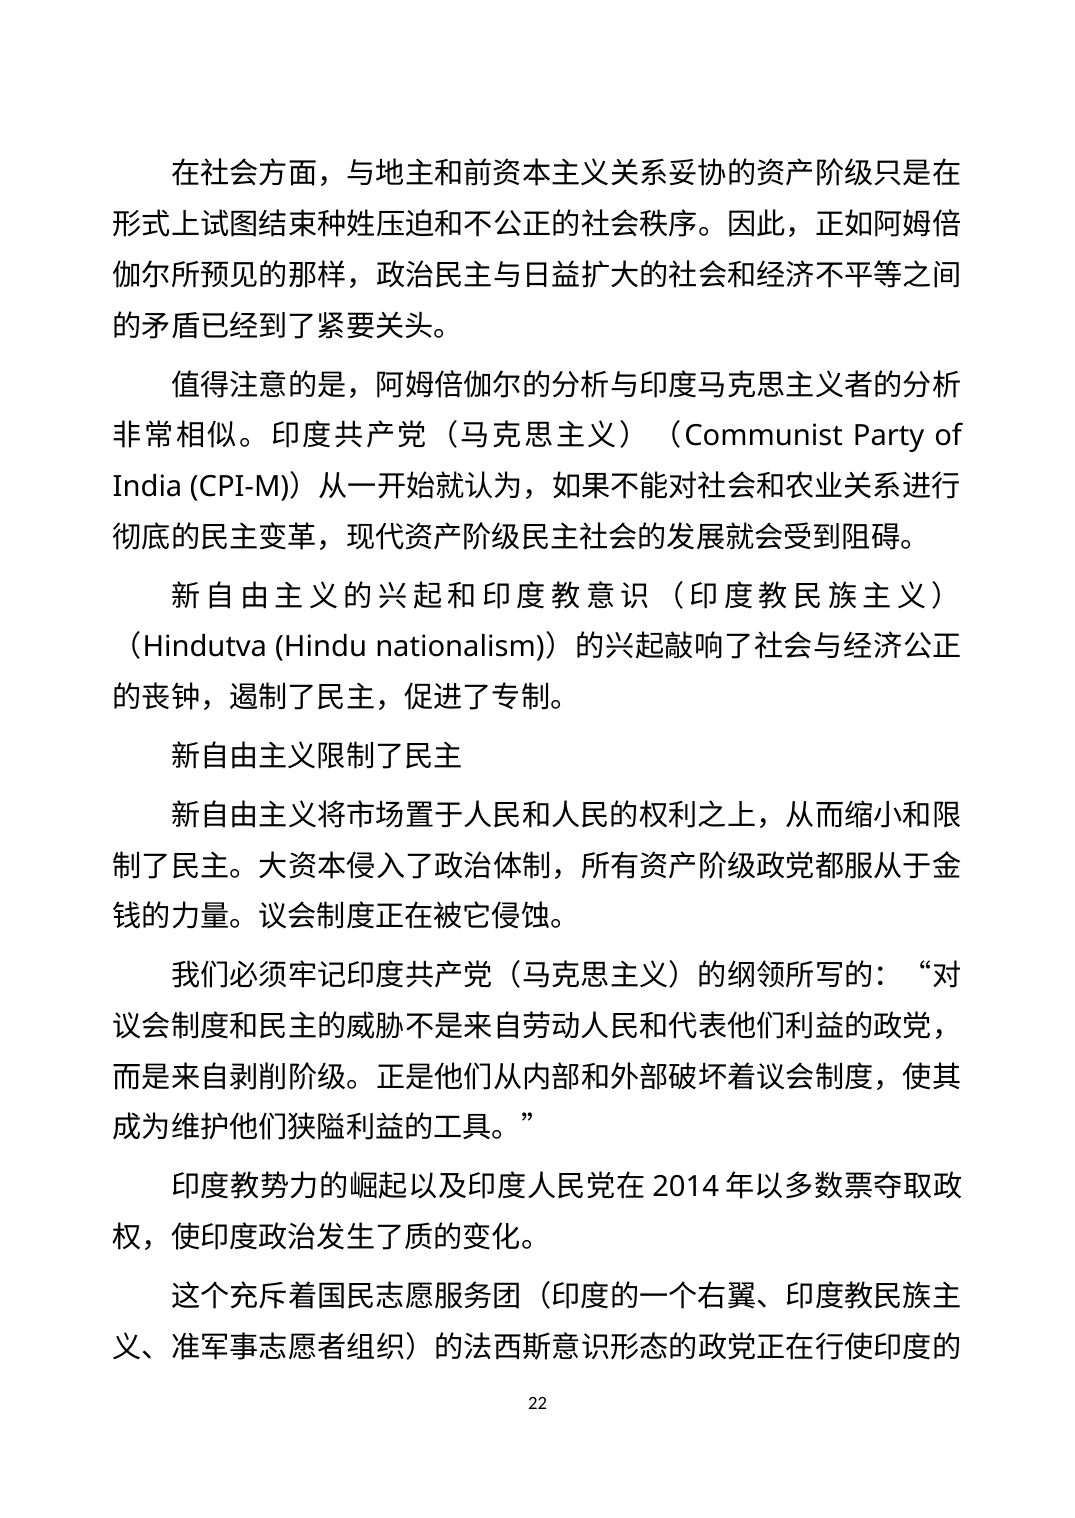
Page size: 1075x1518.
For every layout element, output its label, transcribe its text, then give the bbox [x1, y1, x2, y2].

text 值得注意的是，阿姆倍伽尔的分析与印度马克思主义者的分析非常相似。印度共产党（马克思主义）（Communist Party of India (CPI-M)）从一开始就认为，如果不能对社会和农业关系进行彻底的民主变革，现代资产阶级民主社会的发展就会受到阻碍。 [112, 361, 962, 556]
text 新自由主义的兴起和印度教意识（印度教民族主义）（Hindutva (Hindu nationalism)）的兴起敲响了社会与经济公正的丧钟，遏制了民主，促进了专制。 [112, 572, 962, 716]
text 印度教势力的崛起以及印度人民党在2014年以多数票夺取政权，使印度政治发生了质的变化。 [112, 1163, 962, 1256]
text 在社会方面，与地主和前资本主义关系妥协的资产阶级只是在形式上试图结束种姓压迫和不公正的社会秩序。因此，正如阿姆倍伽尔所预见的那样，政治民主与日益扩大的社会和经济不平等之间的矛盾已经到了紧要关头。 [112, 150, 962, 344]
text 新自由主义限制了民主 [112, 733, 962, 775]
text 新自由主义将市场置于人民和人民的权利之上，从而缩小和限制了民主。大资本侵入了政治体制，所有资产阶级政党都服从于金钱的力量。议会制度正在被它侵蚀。 [112, 792, 962, 935]
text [112, 1273, 962, 1366]
text 我们必须牢记印度共产党（马克思主义）的纲领所写的：“对议会制度和民主的威胁不是来自劳动人民和代表他们利益的政党，而是来自剥削阶级。正是他们从内部和外部破坏着议会制度，使其成为维护他们狭隘利益的工具。” [112, 952, 962, 1146]
